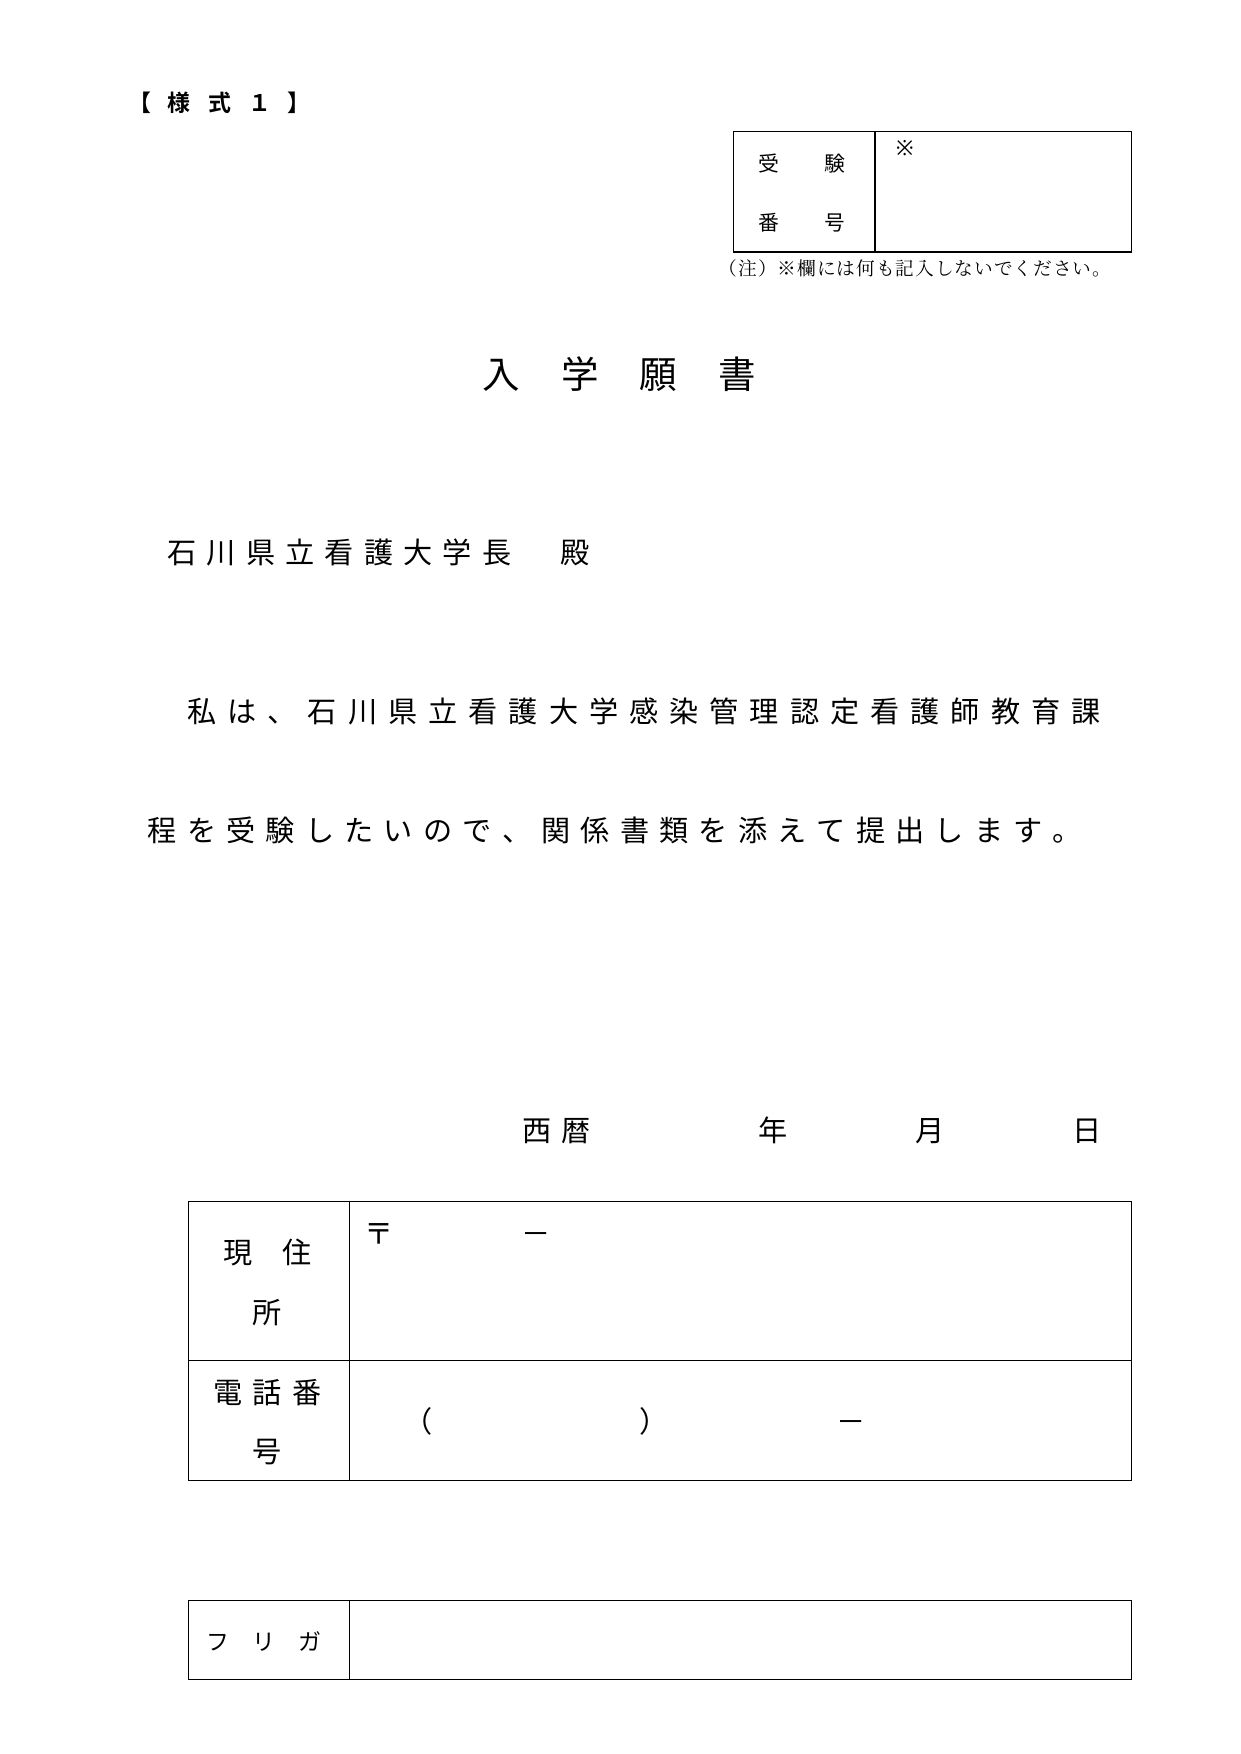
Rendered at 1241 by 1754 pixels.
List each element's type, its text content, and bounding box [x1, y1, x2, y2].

text （注）※欄には何も記入しないでください。 [128, 252, 1112, 282]
table_header ※ [876, 132, 1131, 251]
table_cell （ ） － [350, 1361, 1131, 1480]
text 【様式１】 [128, 72, 1112, 131]
table_cell 電話番号 [189, 1361, 349, 1480]
table_header フリガナ 氏 名 （自 署） [189, 1601, 349, 1679]
text 西暦 年 月 日 [128, 1099, 1112, 1159]
table_header [350, 1601, 1131, 1679]
table_header 受験番号 [734, 132, 874, 251]
table_header 現 住 所 [189, 1202, 349, 1359]
text 石川県立看護大学長 殿 [128, 521, 1112, 580]
text 入 学 願 書 [128, 342, 1112, 401]
text 私は、石川県立看護大学感染管理認定看護師教育課程を受験したいので、関係書類を添えて提出します。 [148, 679, 1112, 858]
table_header 〒 － [350, 1202, 1131, 1359]
